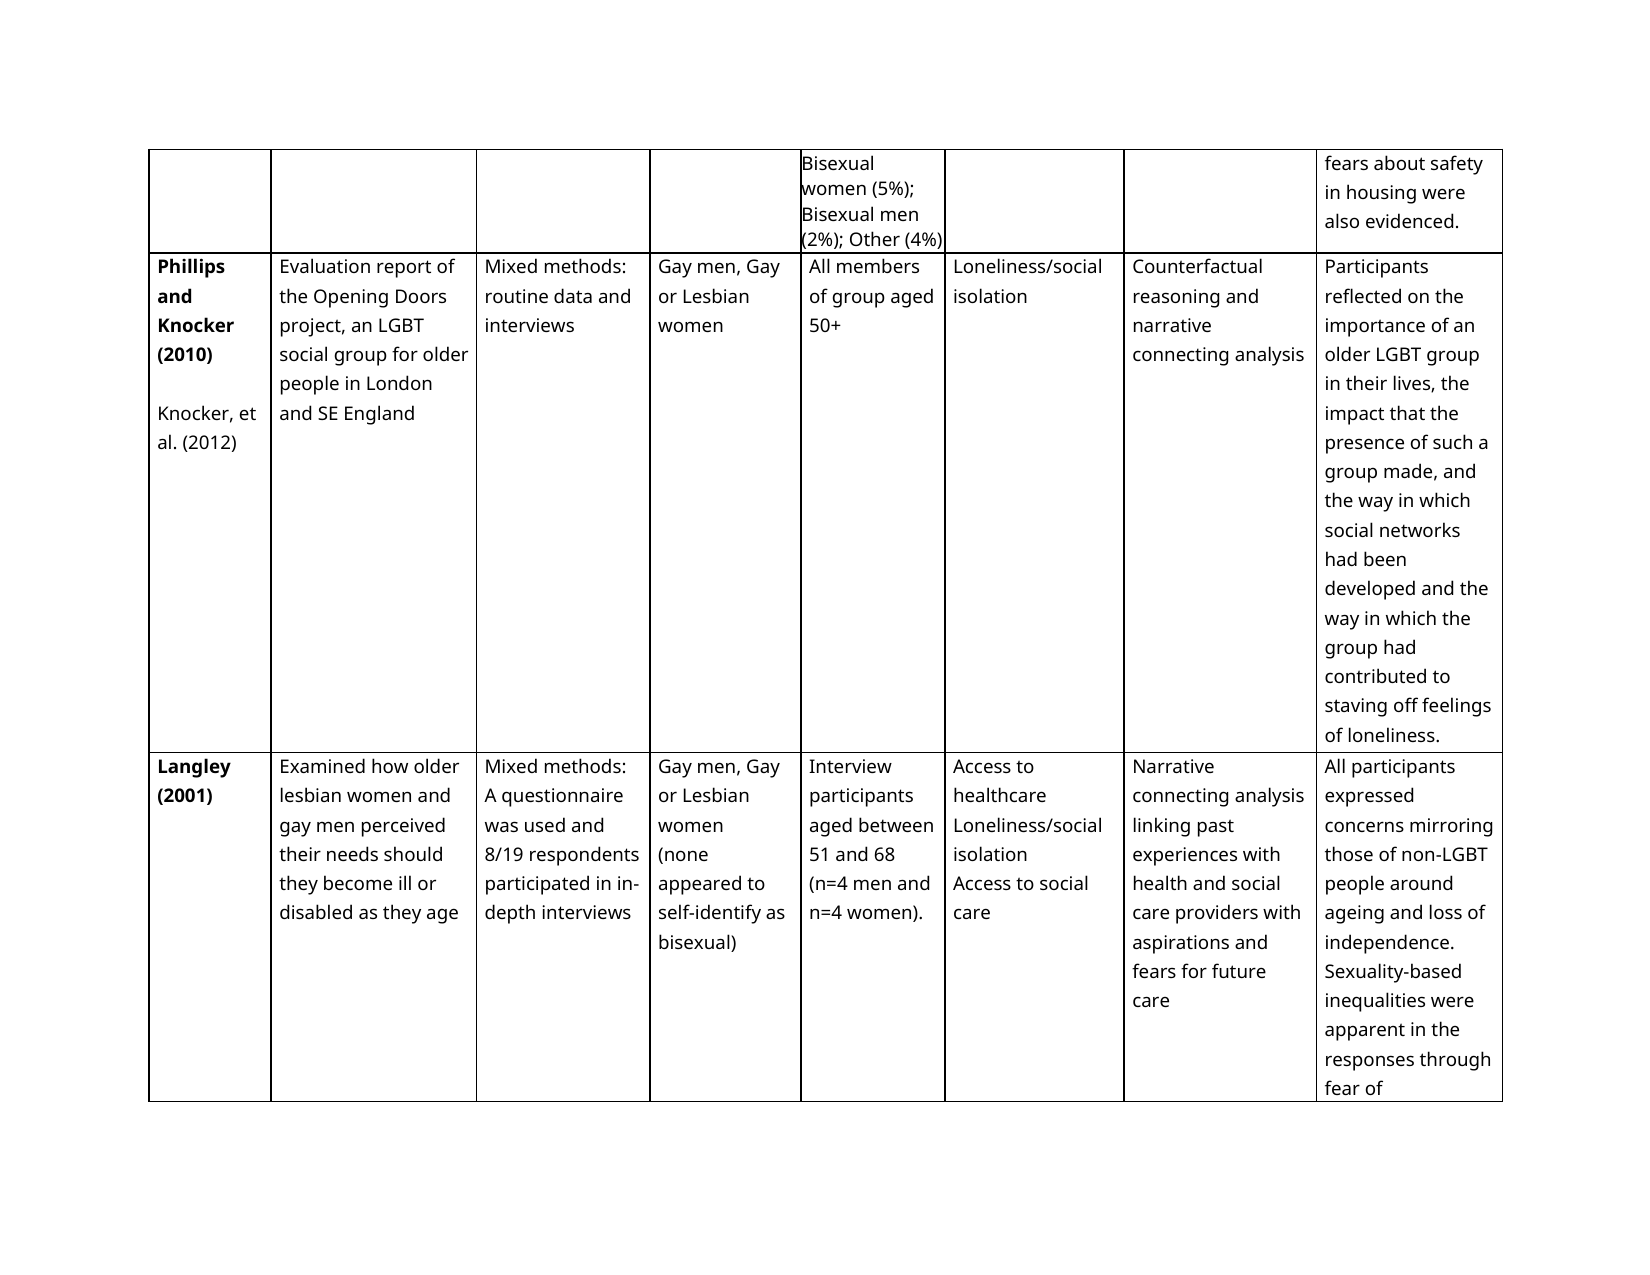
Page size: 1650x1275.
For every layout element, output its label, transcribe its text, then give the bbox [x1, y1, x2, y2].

table_cell Participants reflected on the importance of an older LGBT group in their lives, the impact that the presence of such a group made, and the way in which social networks had been developed and the way in which the group had contributed to staving off feelings of loneliness. [1317, 254, 1502, 752]
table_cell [477, 150, 649, 252]
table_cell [802, 753, 944, 1101]
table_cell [272, 150, 476, 252]
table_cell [651, 753, 800, 1101]
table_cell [272, 753, 476, 1101]
table_cell Langley (2001) [150, 753, 270, 1101]
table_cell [946, 753, 1123, 1101]
table_cell Gay men, Gay or Lesbian women [651, 254, 800, 752]
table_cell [477, 753, 649, 1101]
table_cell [1125, 150, 1316, 252]
table_cell Phillips and Knocker (2010) Knocker, et al. (2012) [150, 254, 270, 752]
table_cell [1317, 150, 1502, 252]
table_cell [1317, 753, 1502, 1101]
table_cell Counterfactual reasoning and narrative connecting analysis [1125, 254, 1316, 752]
table_cell Evaluation report of the Opening Doors project, an LGBT social group for older people in London and SE England [272, 254, 476, 752]
table_cell Loneliness/social isolation [946, 254, 1123, 752]
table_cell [802, 150, 944, 252]
table_cell All members of group aged 50+ [802, 254, 944, 752]
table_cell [651, 150, 800, 252]
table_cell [946, 150, 1123, 252]
table_cell Mixed methods: routine data and interviews [477, 254, 649, 752]
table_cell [1125, 753, 1316, 1101]
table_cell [150, 150, 270, 252]
